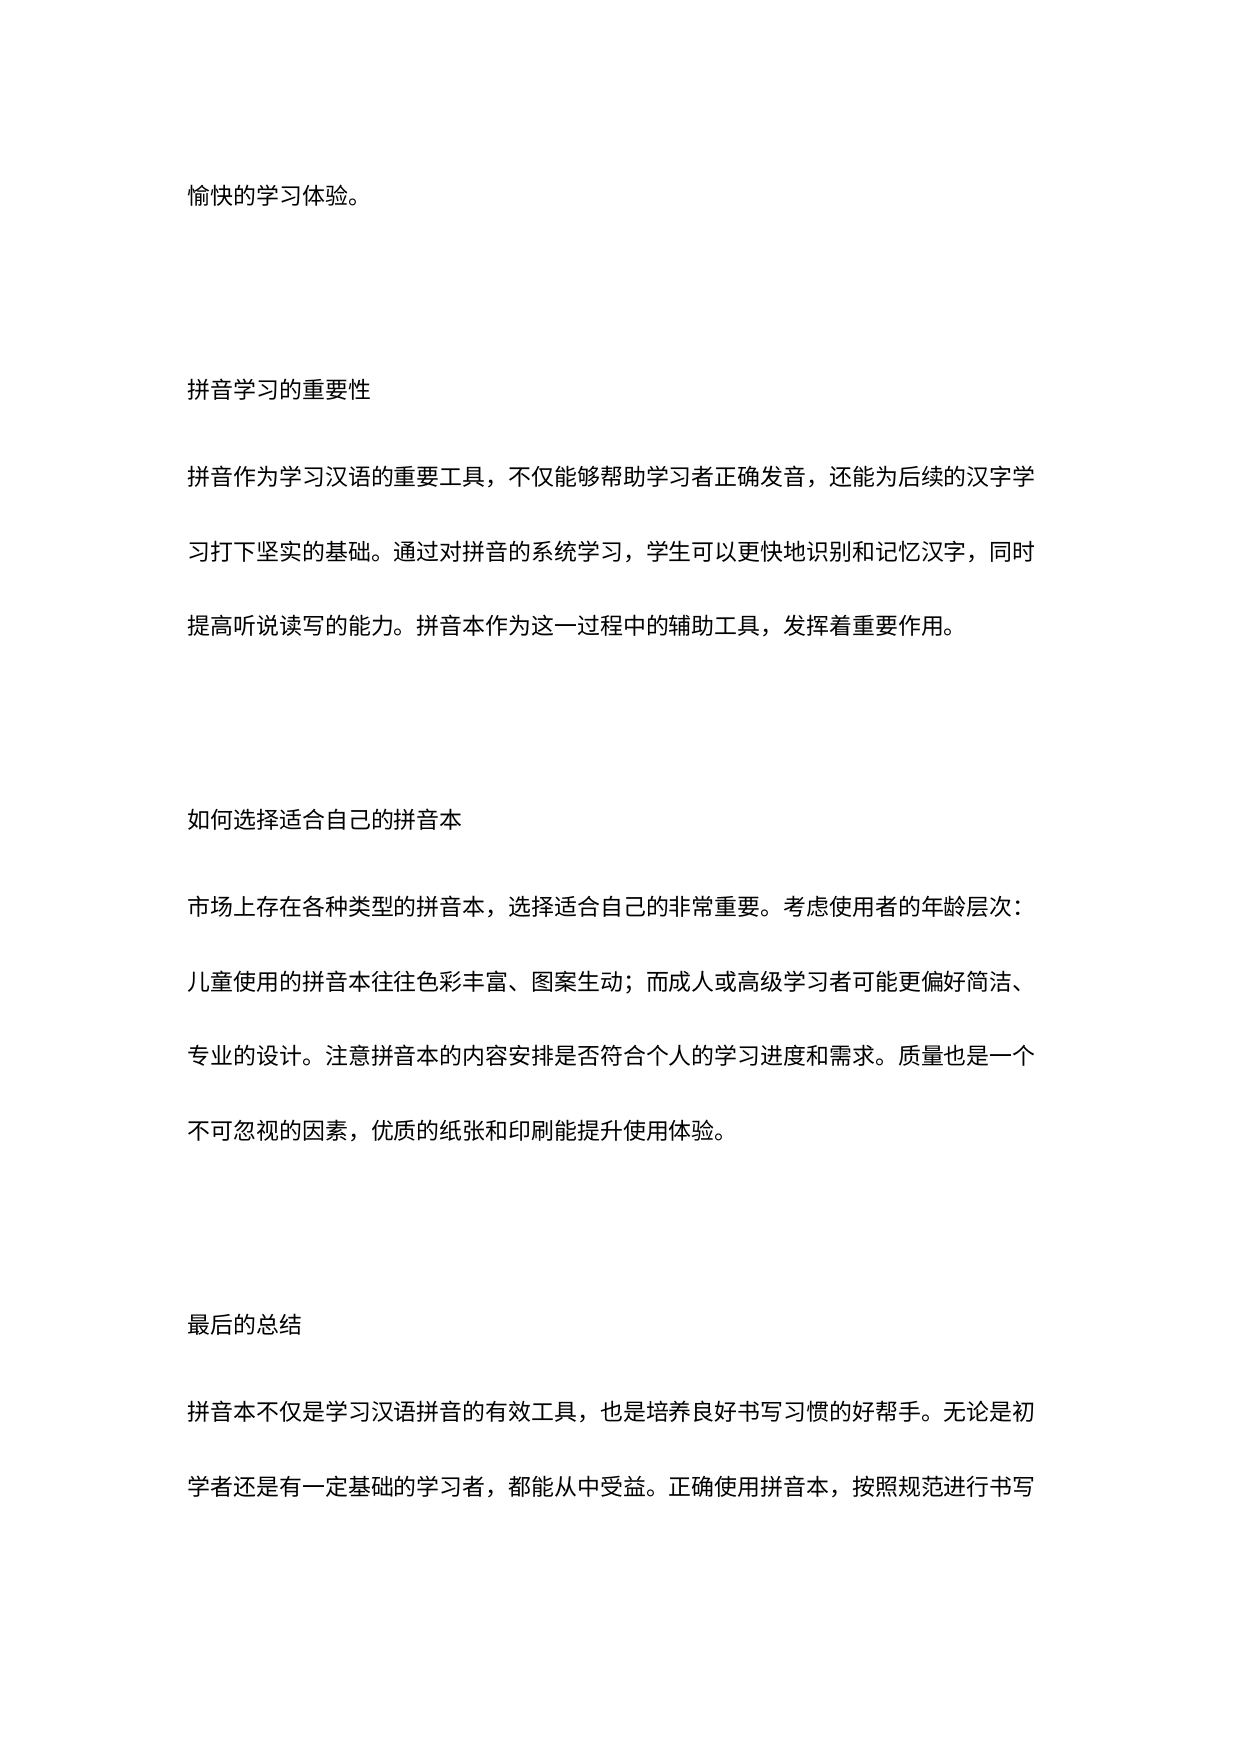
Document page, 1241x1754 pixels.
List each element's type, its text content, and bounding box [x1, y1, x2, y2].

text 拼音学习的重要性 [187, 356, 1053, 421]
text 拼音作为学习汉语的重要工具，不仅能够帮助学习者正确发音，还能为后续的汉字学习打下坚实的基础。通过对拼音的系统学习，学生可以更快地识别和记忆汉字，同时提高听说读写的能力。拼音本作为这一过程中的辅助工具，发挥着重要作用。 [187, 443, 1053, 657]
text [187, 1378, 1053, 1518]
text 最后的总结 [187, 1291, 1053, 1356]
text 如何选择适合自己的拼音本 [187, 786, 1053, 851]
text 市场上存在各种类型的拼音本，选择适合自己的非常重要。考虑使用者的年龄层次：儿童使用的拼音本往往色彩丰富、图案生动；而成人或高级学习者可能更偏好简洁、专业的设计。注意拼音本的内容安排是否符合个人的学习进度和需求。质量也是一个不可忽视的因素，优质的纸张和印刷能提升使用体验。 [187, 873, 1053, 1162]
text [187, 162, 1053, 227]
